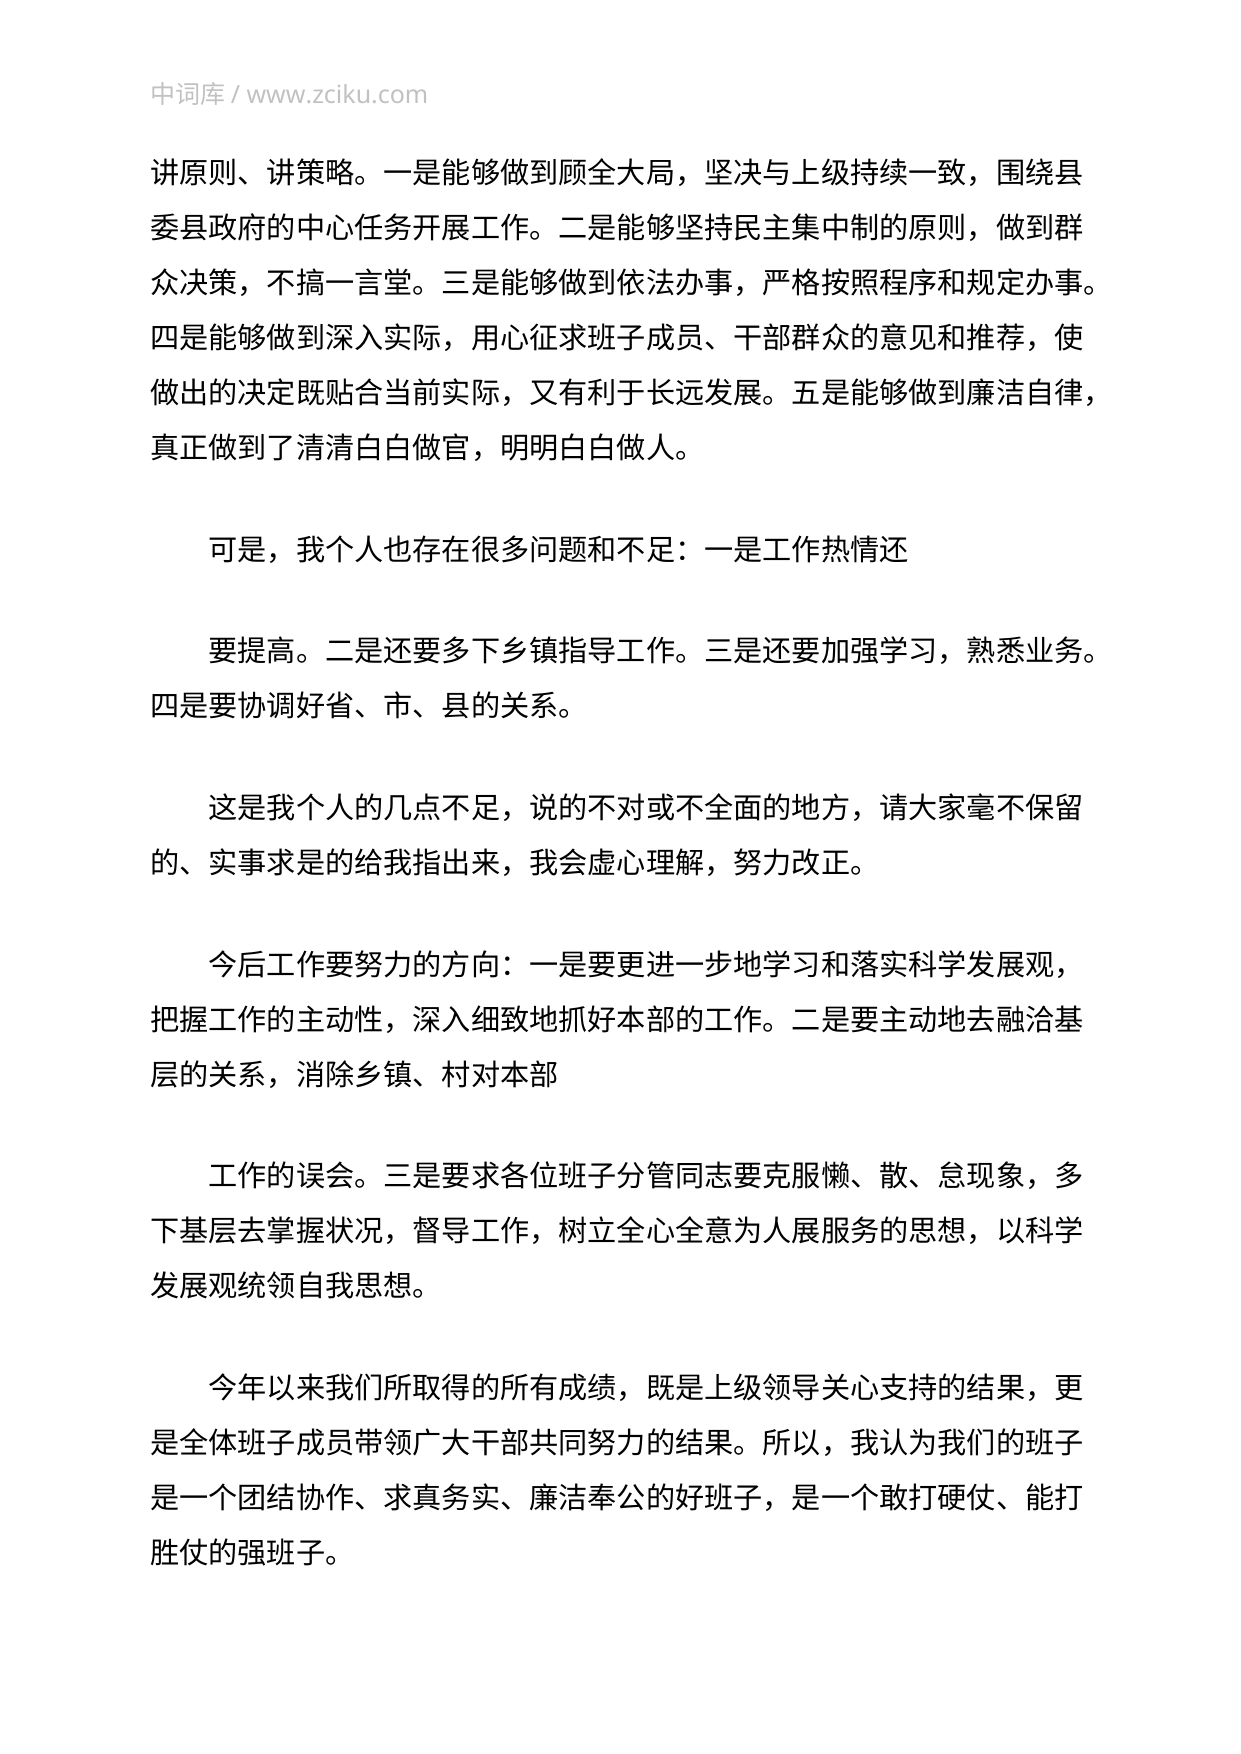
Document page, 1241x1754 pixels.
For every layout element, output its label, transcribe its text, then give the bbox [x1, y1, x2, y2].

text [150, 150, 1090, 467]
text 要提高。二是还要多下乡镇指导工作。三是还要加强学习，熟悉业务。四是要协调好省、市、县的关系。 [150, 628, 1090, 725]
text 可是，我个人也存在很多问题和不足：一是工作热情还 [150, 526, 1090, 568]
text 工作的误会。三是要求各位班子分管同志要克服懒、散、怠现象，多下基层去掌握状况，督导工作，树立全心全意为人展服务的思想，以科学发展观统领自我思想。 [150, 1153, 1090, 1305]
text 这是我个人的几点不足，说的不对或不全面的地方，请大家毫不保留的、实事求是的给我指出来，我会虚心理解，努力改正。 [150, 785, 1090, 882]
text 今年以来我们所取得的所有成绩，既是上级领导关心支持的结果，更是全体班子成员带领广大干部共同努力的结果。所以，我认为我们的班子是一个团结协作、求真务实、廉洁奉公的好班子，是一个敢打硬仗、能打胜仗的强班子。 [150, 1364, 1090, 1571]
text 今后工作要努力的方向：一是要更进一步地学习和落实科学发展观，把握工作的主动性，深入细致地抓好本部的工作。二是要主动地去融洽基层的关系，消除乡镇、村对本部 [150, 941, 1090, 1093]
